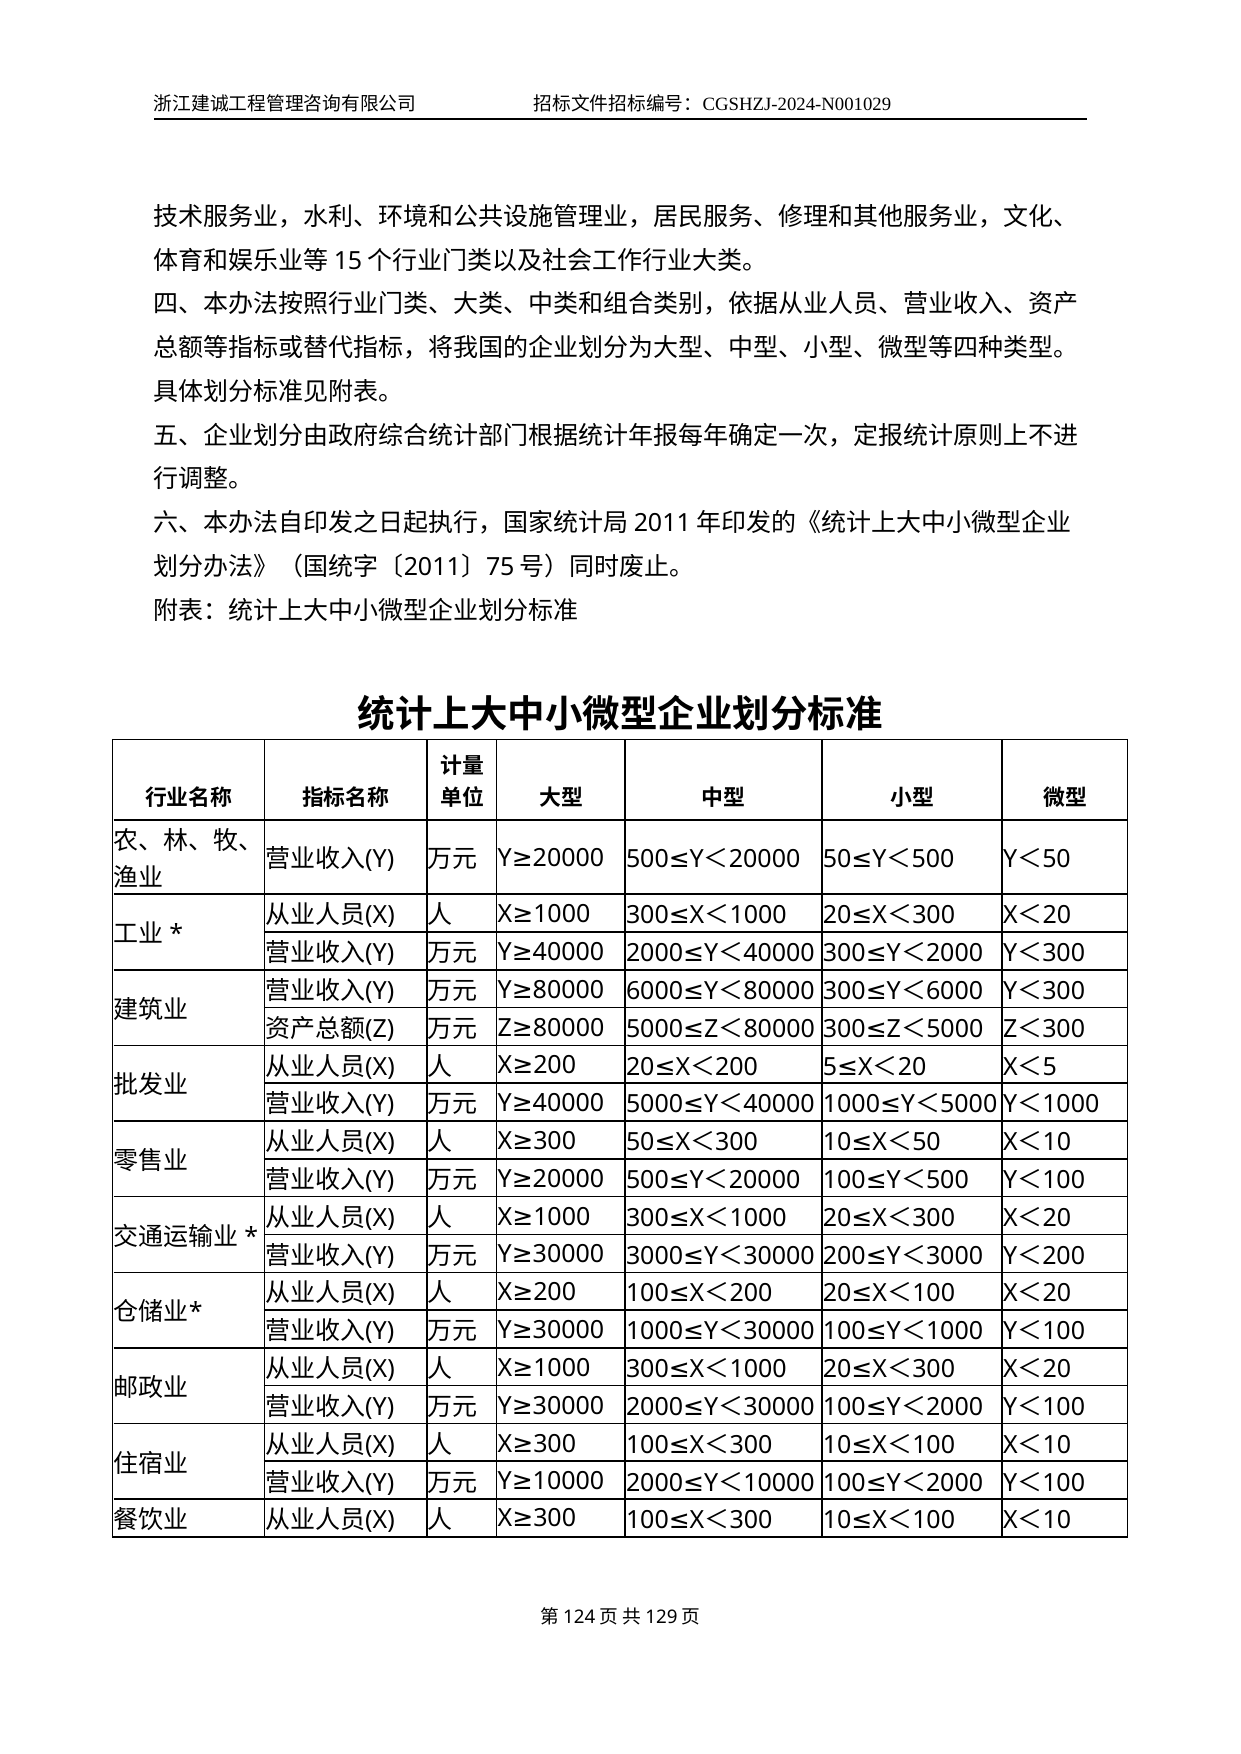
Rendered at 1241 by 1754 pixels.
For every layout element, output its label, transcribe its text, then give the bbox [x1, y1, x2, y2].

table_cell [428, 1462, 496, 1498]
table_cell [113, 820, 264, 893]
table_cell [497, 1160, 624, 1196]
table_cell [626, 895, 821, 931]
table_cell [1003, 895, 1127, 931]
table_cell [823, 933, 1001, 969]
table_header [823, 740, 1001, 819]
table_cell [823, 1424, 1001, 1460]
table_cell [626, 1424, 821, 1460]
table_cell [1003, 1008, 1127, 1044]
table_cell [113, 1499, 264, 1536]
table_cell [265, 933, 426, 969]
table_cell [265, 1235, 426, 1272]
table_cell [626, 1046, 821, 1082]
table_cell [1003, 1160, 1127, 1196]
text 四、本办法按照行业门类、大类、中类和组合类别，依据从业人员、营业收入、资产总额等指标或替代指标，将我国的企业划分为大型、中型、小型、微型等四种类型。具体划分标准见附表。 [153, 276, 1087, 408]
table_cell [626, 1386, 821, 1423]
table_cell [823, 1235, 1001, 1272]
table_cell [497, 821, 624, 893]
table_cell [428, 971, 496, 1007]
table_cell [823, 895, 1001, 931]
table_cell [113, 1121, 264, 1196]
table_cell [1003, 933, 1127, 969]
text 统计上大中小微型企业划分标准 [153, 676, 1087, 739]
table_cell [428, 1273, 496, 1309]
text 六、本办法自印发之日起执行，国家统计局2011年印发的《统计上大中小微型企业划分办法》（国统字〔2011〕75号）同时废止。 [153, 495, 1087, 583]
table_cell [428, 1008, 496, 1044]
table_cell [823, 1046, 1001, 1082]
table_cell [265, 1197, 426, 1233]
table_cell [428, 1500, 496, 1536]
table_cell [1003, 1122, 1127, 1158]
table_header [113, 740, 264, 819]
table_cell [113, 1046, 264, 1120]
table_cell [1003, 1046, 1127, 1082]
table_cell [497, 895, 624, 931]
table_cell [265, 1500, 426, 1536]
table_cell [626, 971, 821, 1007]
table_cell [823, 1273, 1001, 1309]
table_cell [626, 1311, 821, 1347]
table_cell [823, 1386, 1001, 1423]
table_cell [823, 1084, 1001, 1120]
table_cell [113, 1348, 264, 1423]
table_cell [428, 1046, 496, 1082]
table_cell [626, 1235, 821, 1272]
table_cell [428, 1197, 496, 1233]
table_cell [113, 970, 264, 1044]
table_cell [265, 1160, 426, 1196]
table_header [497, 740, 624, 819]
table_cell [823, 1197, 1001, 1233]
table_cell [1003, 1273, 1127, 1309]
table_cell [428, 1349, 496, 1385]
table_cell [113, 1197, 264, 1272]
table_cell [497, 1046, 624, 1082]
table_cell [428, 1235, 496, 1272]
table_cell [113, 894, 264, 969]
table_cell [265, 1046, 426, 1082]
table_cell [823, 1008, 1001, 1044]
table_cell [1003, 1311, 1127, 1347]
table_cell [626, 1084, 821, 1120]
text 五、企业划分由政府综合统计部门根据统计年报每年确定一次，定报统计原则上不进行调整。 [153, 408, 1087, 495]
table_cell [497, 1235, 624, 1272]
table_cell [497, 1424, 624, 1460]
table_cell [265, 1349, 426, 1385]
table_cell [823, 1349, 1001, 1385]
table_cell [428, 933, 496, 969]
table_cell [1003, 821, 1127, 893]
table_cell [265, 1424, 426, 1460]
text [153, 189, 1087, 276]
text 附表：统计上大中小微型企业划分标准 [153, 583, 1087, 626]
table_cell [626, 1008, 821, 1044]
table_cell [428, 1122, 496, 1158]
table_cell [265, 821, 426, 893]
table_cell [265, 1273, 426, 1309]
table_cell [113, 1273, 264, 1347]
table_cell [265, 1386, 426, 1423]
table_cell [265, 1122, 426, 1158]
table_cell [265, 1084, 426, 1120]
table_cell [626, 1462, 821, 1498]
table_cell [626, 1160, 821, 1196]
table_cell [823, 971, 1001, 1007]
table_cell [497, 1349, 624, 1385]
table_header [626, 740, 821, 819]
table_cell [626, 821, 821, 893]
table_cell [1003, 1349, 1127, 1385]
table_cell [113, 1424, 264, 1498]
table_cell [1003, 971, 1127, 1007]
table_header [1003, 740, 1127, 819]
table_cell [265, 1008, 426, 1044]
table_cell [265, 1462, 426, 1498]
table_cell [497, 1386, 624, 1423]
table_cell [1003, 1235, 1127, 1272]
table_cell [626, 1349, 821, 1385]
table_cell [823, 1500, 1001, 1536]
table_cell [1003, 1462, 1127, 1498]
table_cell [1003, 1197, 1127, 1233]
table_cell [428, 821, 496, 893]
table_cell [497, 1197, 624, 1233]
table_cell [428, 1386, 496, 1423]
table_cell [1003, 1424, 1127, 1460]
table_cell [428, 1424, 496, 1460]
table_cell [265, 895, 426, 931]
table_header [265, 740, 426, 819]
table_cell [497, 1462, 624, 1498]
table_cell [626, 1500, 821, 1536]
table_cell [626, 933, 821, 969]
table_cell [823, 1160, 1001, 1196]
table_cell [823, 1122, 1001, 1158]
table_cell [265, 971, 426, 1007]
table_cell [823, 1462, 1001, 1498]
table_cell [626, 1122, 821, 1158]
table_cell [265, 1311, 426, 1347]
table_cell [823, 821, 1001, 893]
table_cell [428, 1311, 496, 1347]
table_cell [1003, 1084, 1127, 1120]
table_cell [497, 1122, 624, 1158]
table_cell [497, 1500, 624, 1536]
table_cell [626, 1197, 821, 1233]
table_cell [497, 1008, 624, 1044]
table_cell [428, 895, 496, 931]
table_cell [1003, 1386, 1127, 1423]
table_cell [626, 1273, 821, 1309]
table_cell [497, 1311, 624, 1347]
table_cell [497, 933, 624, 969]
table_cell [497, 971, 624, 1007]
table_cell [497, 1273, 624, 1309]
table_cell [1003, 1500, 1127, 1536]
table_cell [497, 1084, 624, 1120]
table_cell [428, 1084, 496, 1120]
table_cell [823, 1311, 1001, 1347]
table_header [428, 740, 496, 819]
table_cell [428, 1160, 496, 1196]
